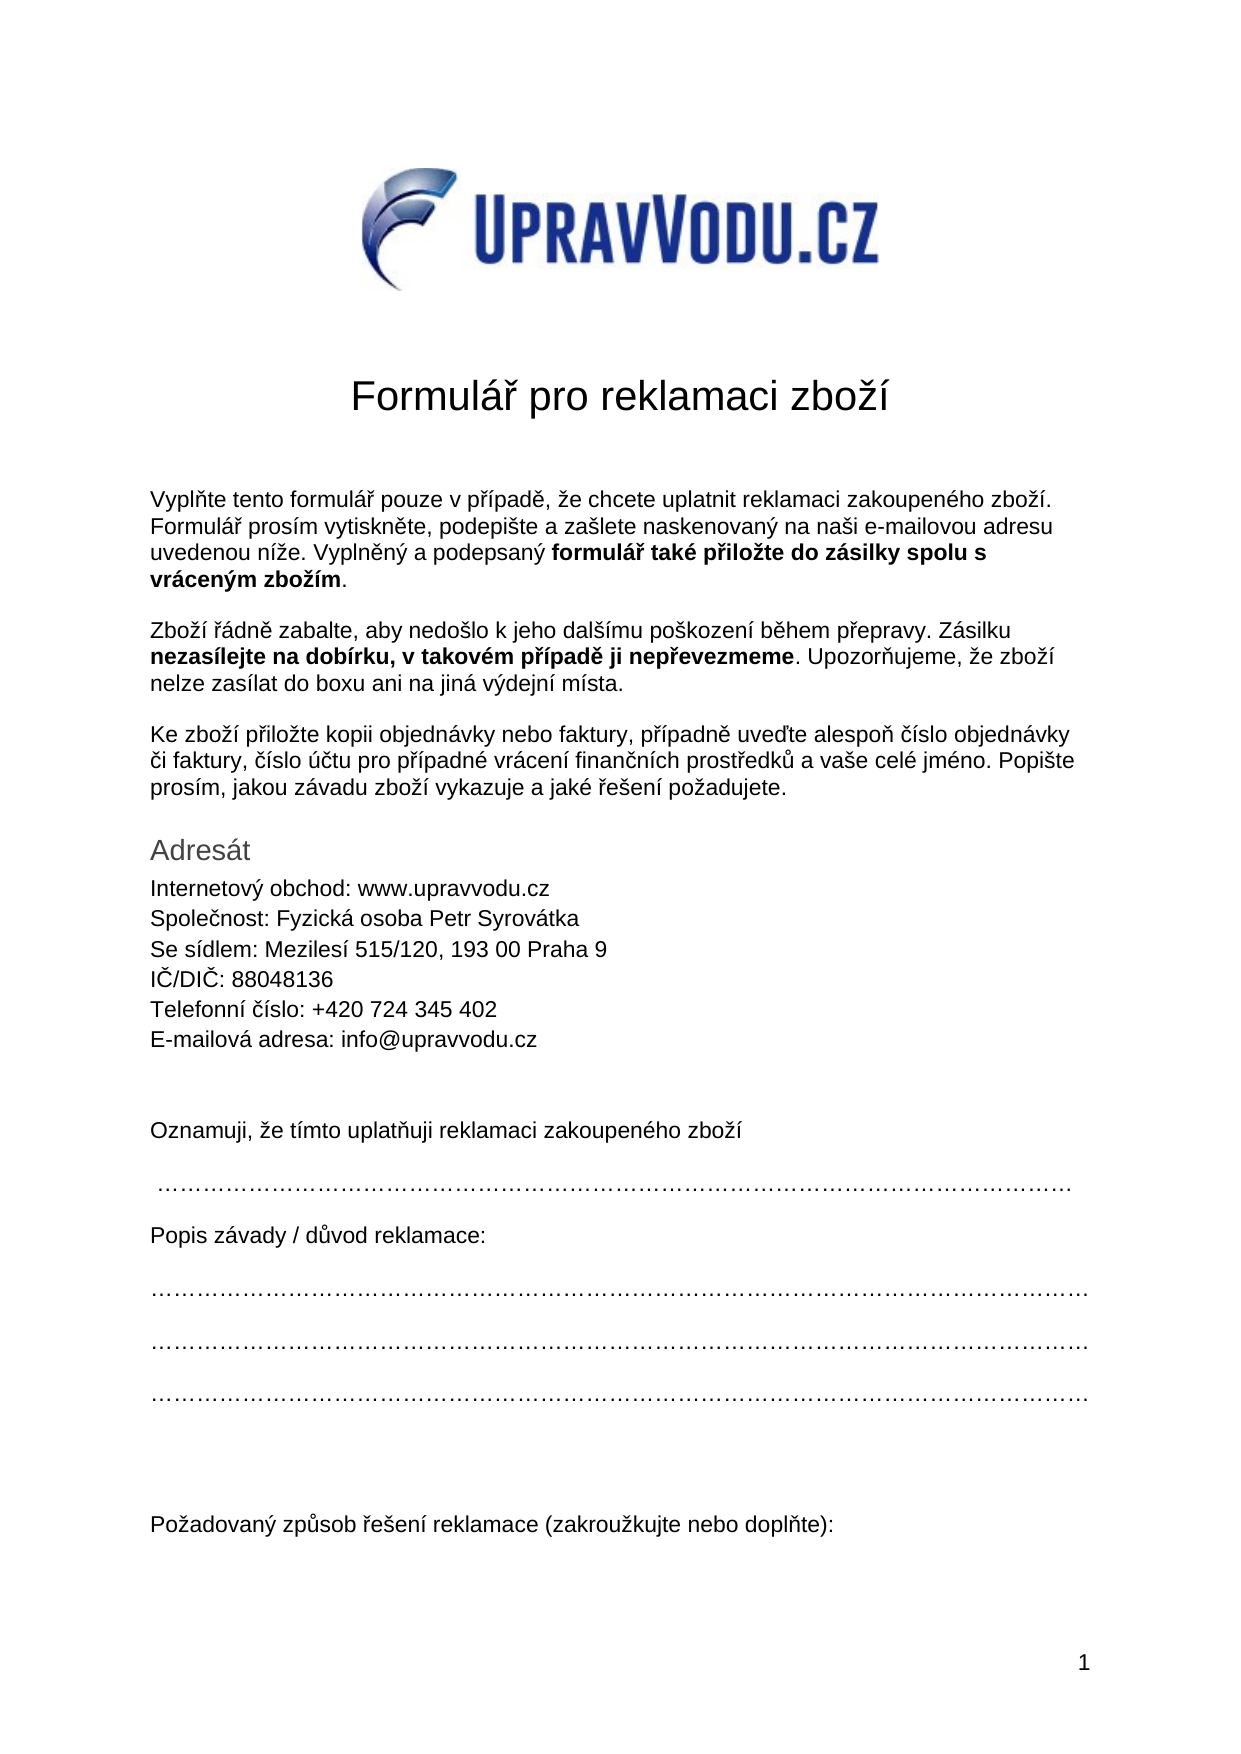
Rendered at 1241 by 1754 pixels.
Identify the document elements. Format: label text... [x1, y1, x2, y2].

text Společnost: Fyzická osoba Petr Syrovátka [150, 905, 1090, 932]
text Ke zboží přiložte kopii objednávky nebo faktury, případně uveďte alespoň číslo objednávky či faktury, číslo účtu pro případné vrácení finančních prostředků a vaše celé jméno. Popište prosím, jakou závadu zboží vykazuje a jaké řešení požadujete. [150, 721, 1090, 800]
text Zboží řádně zabalte, aby nedošlo k jeho dalšímu poškození během přepravy. Zásilku nezasílejte na dobírku, v takovém případě ji nepřevezmeme. Upozorňujeme, že zboží nelze zasílat do boxu ani na jiná výdejní místa. [150, 617, 1090, 696]
subtitle Adresát [150, 833, 1090, 867]
text Telefonní číslo: +420 724 345 402 [150, 996, 1090, 1022]
text Se sídlem: Mezilesí 515/120, 193 00 Praha 9 [150, 936, 1090, 962]
subtitle Formulář pro reklamaci zboží [150, 371, 1090, 419]
text Internetový obchod: www.upravvodu.cz [150, 875, 1090, 902]
text Vyplňte tento formulář pouze v případě, že chcete uplatnit reklamaci zakoupeného zboží. Formulář prosím vytiskněte, podepište a zašlete naskenovaný na naši e-mailovou adresu uvedenou níže. Vyplněný a podepsaný formulář také přiložte do zásilky spolu s vráceným zbožím. [150, 486, 1090, 592]
text IČ/DIČ: 88048136 [150, 966, 1090, 992]
text Popis závady / důvod reklamace: …………………………………………………………………………………………………………… [150, 1222, 1090, 1301]
text …………………………………………………………………………………………………………… [150, 1380, 1090, 1407]
text Požadovaný způsob řešení reklamace (zakroužkujte nebo doplňte): [150, 1511, 1090, 1537]
text E-mailová adresa: info@upravvodu.cz [150, 1026, 1090, 1083]
text ………………………………………………………………………………………………………… [150, 1169, 1090, 1196]
picture [361, 168, 879, 291]
text Oznamuji, že tímto uplatňuji reklamaci zakoupeného zboží [150, 1117, 1090, 1143]
text …………………………………………………………………………………………………………… [150, 1328, 1090, 1354]
